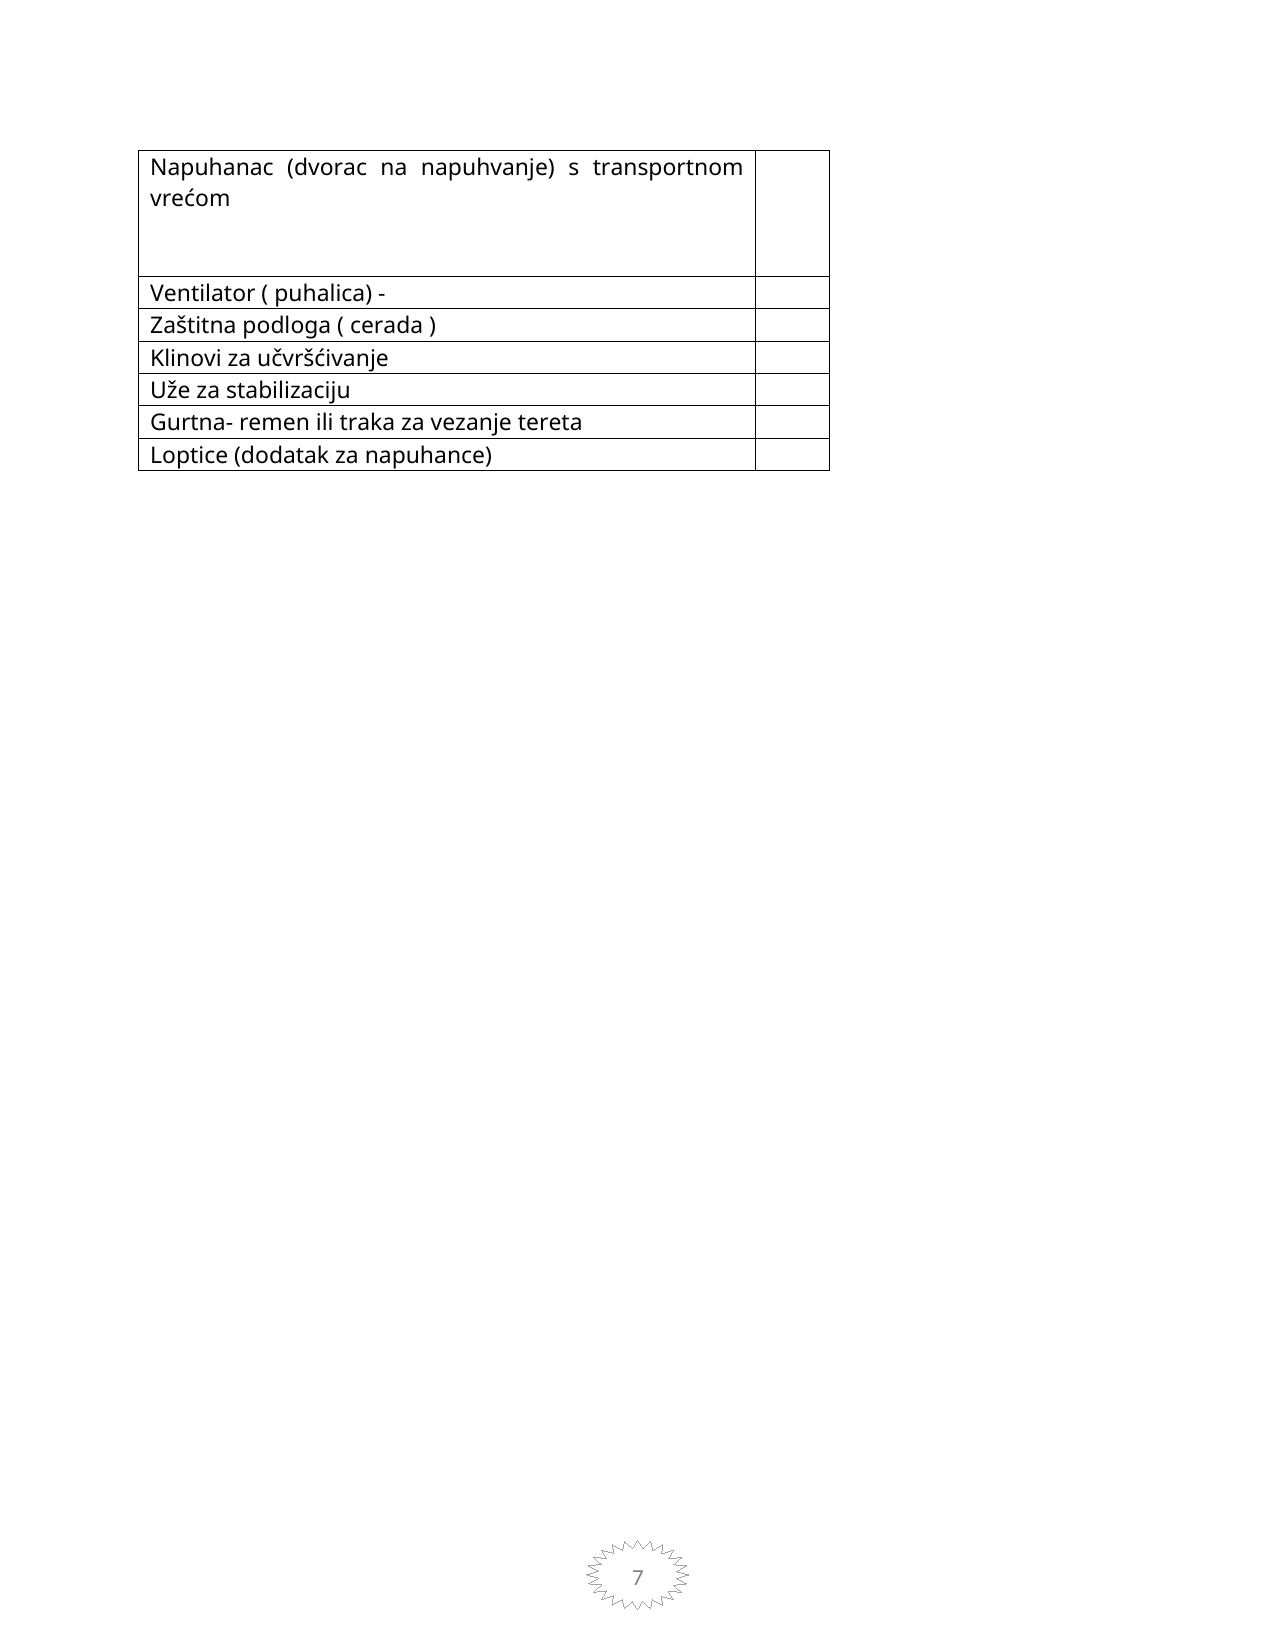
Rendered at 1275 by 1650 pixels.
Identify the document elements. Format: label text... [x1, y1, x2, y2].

table_cell Uže za stabilizaciju [139, 374, 755, 405]
table_cell [756, 439, 829, 470]
table_header [756, 151, 829, 276]
table_cell Zaštitna podloga ( cerada ) [139, 309, 755, 341]
table_cell Klinovi za učvršćivanje [139, 342, 755, 373]
table_cell [756, 342, 829, 373]
table_cell Loptice (dodatak za napuhance) [139, 439, 755, 470]
table_cell Ventilator ( puhalica) - [139, 277, 755, 308]
table_header Napuhanac (dvorac na napuhvanje) s transportnom vrećom [139, 151, 755, 276]
table_cell [756, 277, 829, 308]
table_cell [756, 309, 829, 341]
table_cell Gurtna- remen ili traka za vezanje tereta [139, 406, 755, 437]
table_cell [756, 406, 829, 437]
table_cell [756, 374, 829, 405]
